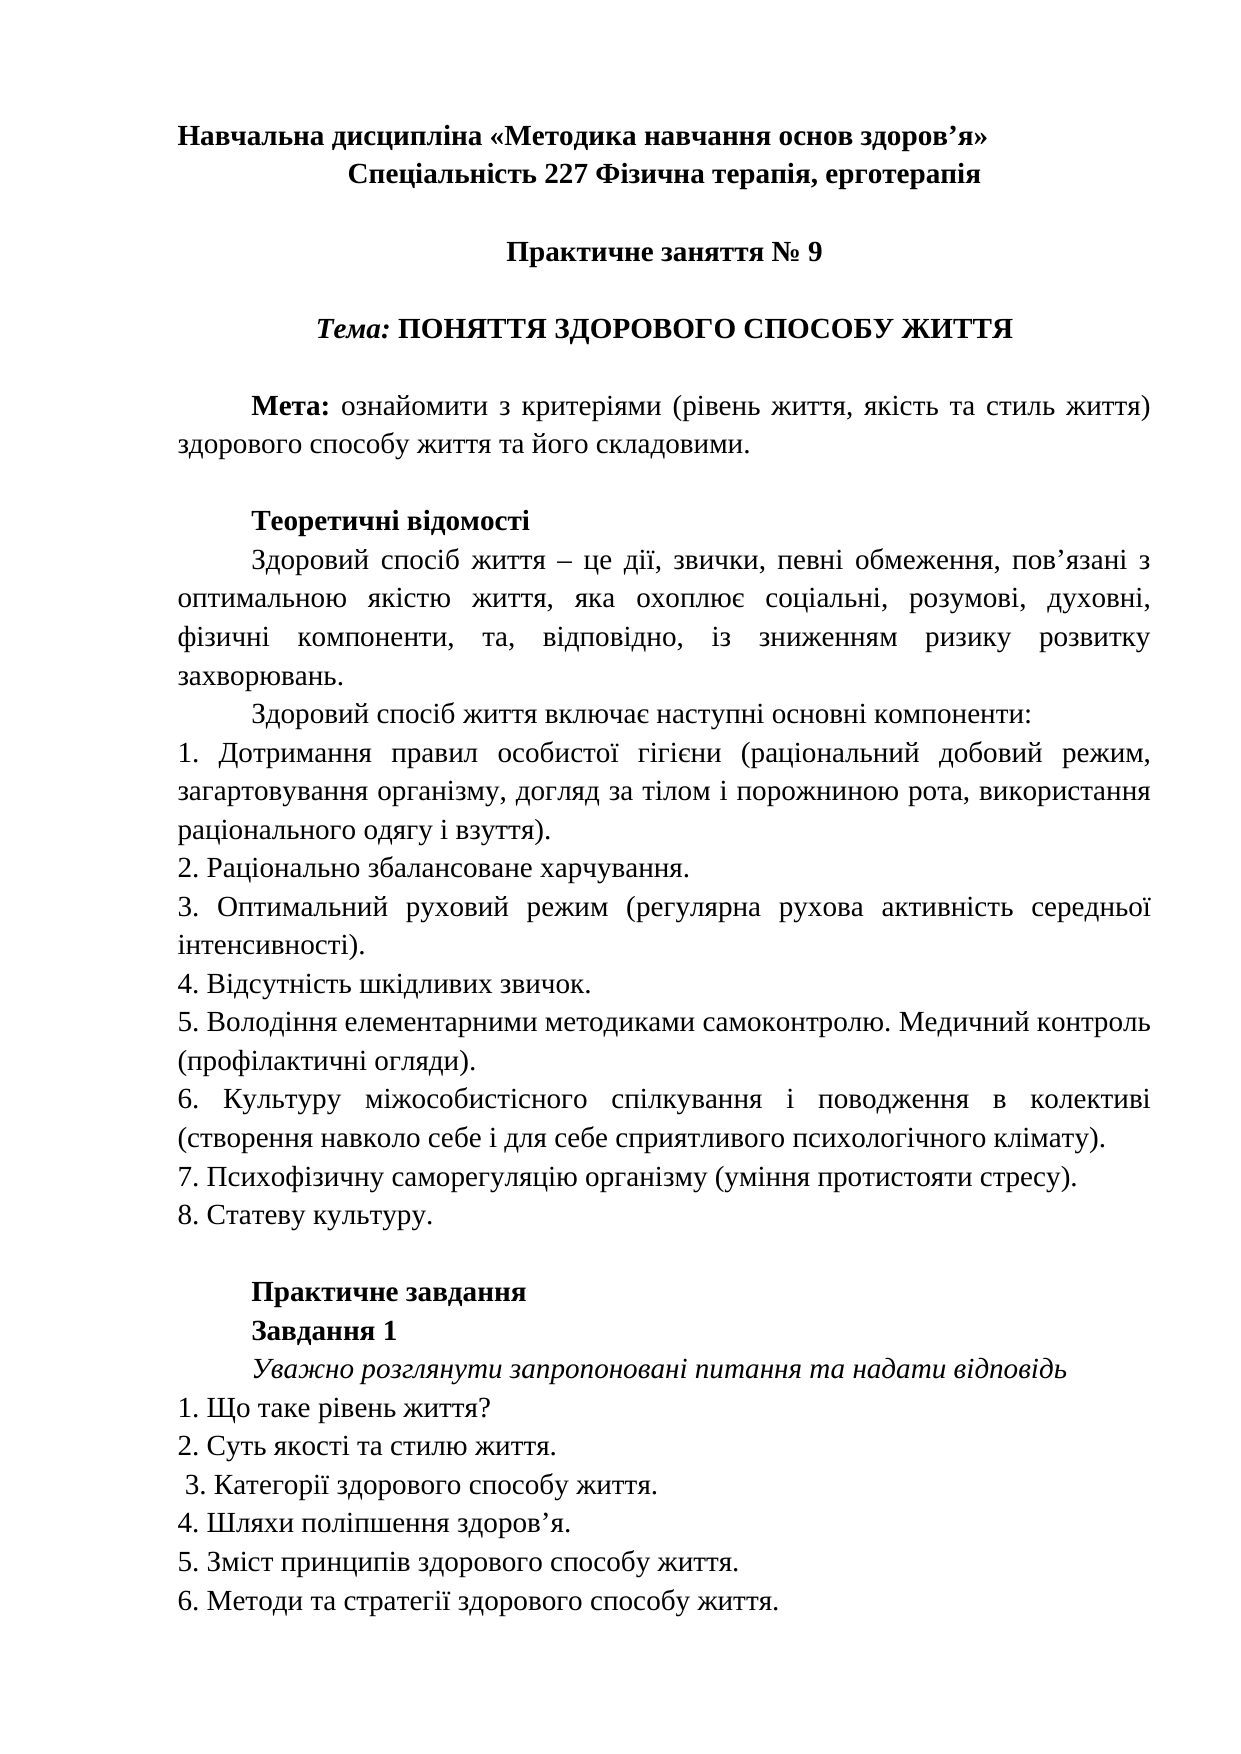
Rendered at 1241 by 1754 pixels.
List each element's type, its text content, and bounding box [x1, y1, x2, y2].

text 2. Раціонально збалансоване харчування. [177, 850, 1152, 884]
text Практичне завдання [177, 1274, 1152, 1308]
text 1. Дотримання правил особистої гігієни (раціональний добовий режим, загартовування організму, догляд за тілом і порожниною рота, використання раціонального одягу і взуття). [177, 735, 1152, 845]
text Теоретичні відомості [177, 503, 1152, 537]
text Практичне заняття № 9 [177, 234, 1152, 267]
text Завдання 1 [177, 1313, 1152, 1346]
text 6. Методи та стратегії здорового способу життя. [177, 1583, 1152, 1616]
text Здоровий спосіб життя – це дії, звички, певні обмеження, пов’язані з оптимальною якістю життя, яка охоплює соціальні, розумові, духовні, фізичні компоненти, та, відповідно, із зниженням ризику розвитку захворювань. [177, 542, 1152, 691]
text 6. Культуру міжособистісного спілкування і поводження в колективі (створення навколо себе і для себе сприятливого психологічного клімату). [177, 1082, 1152, 1154]
text Здоровий спосіб життя включає наступні основні компоненти: [177, 696, 1152, 730]
text 2. Суть якості та стилю життя. [177, 1428, 1152, 1462]
text 7. Психофізичну саморегуляцію організму (уміння протистояти стресу). [177, 1159, 1152, 1192]
text 8. Статеву культуру. [177, 1197, 1152, 1231]
text Мета: ознайомити з критеріями (рівень життя, якість та стиль життя) здорового способу життя та його складовими. [177, 388, 1152, 460]
text 1. Що таке рівень життя? [177, 1390, 1152, 1423]
text 4. Шляхи поліпшення здоров’я. [177, 1506, 1152, 1539]
text 5. Володіння елементарними методиками самоконтролю. Медичний контроль (профілактичні огляди). [177, 1004, 1152, 1077]
text 4. Відсутність шкідливих звичок. [177, 966, 1152, 999]
text 3. Оптимальний руховий режим (регулярна рухова активність середньої інтенсивності). [177, 889, 1152, 961]
text Спеціальність 227 Фізична терапія, ерготерапія [177, 157, 1152, 190]
text Уважно розглянути запропоновані питання та надати відповідь [177, 1351, 1152, 1385]
text Навчальна дисципліна «Методика навчання основ здоров’я» [177, 118, 1152, 152]
text 5. Зміст принципів здорового способу життя. [177, 1544, 1152, 1578]
text Тема: ПОНЯТТЯ ЗДОРОВОГО СПОСОБУ ЖИТТЯ [177, 311, 1152, 344]
text 3. Категорії здорового способу життя. [177, 1467, 1152, 1501]
